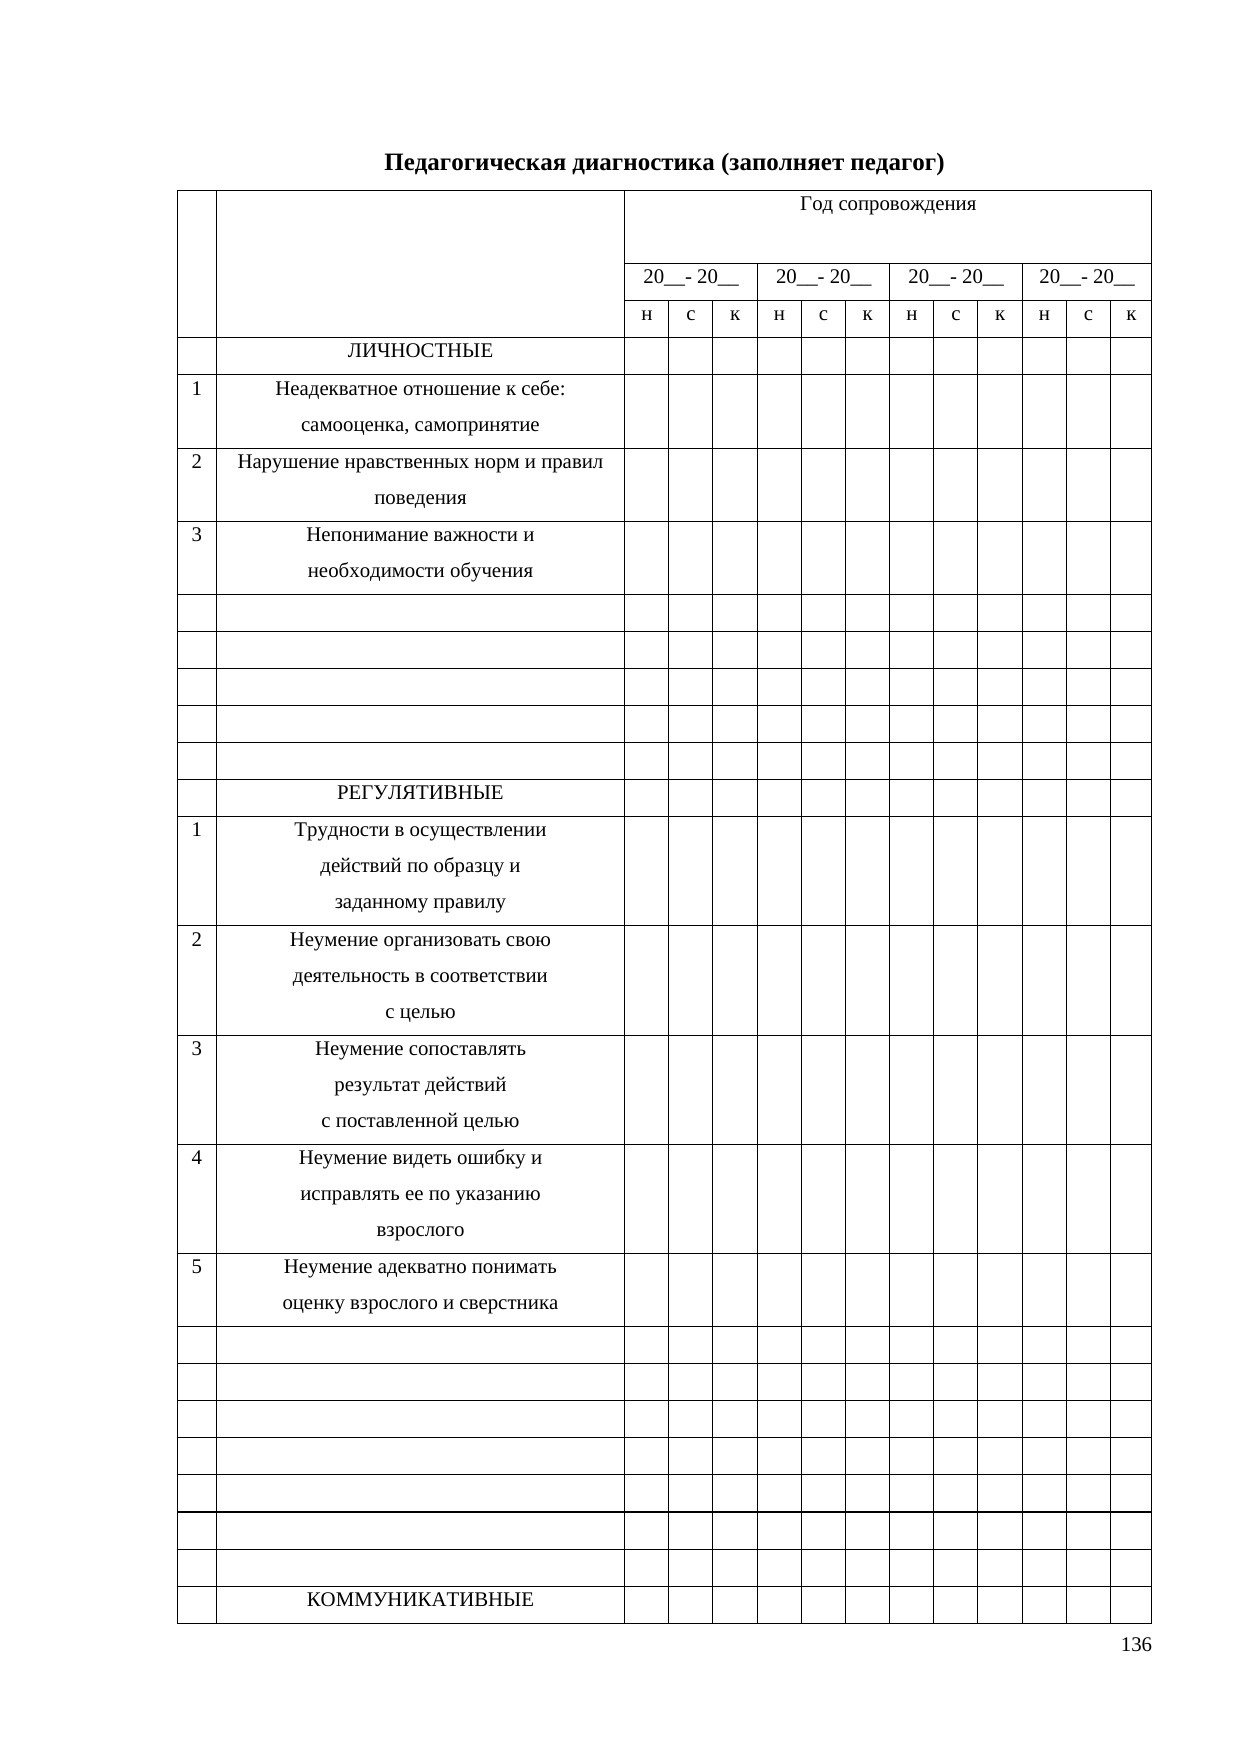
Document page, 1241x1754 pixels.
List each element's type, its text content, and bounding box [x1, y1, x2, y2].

table_cell [713, 817, 757, 925]
table_cell [1067, 1254, 1110, 1326]
table_cell [890, 817, 933, 925]
table_cell н [758, 301, 801, 337]
table_cell [669, 1513, 712, 1548]
table_cell [758, 338, 801, 374]
table_cell [934, 1145, 977, 1253]
table_cell [1067, 669, 1110, 705]
table_cell [890, 1364, 933, 1400]
table_cell [669, 338, 712, 374]
table_cell [713, 706, 757, 742]
table_cell [978, 1254, 1022, 1326]
table_cell [1067, 817, 1110, 925]
table_cell [669, 669, 712, 705]
table_cell с [934, 301, 977, 337]
table_cell [713, 595, 757, 631]
table_cell [802, 632, 845, 668]
table_cell [1067, 632, 1110, 668]
table_cell [978, 1475, 1022, 1511]
table_cell [1111, 595, 1151, 631]
table_cell [978, 817, 1022, 925]
table_cell к [978, 301, 1022, 337]
table_cell [1023, 1513, 1066, 1548]
table_cell [669, 743, 712, 779]
table_cell [758, 1401, 801, 1437]
table_cell [1111, 375, 1151, 447]
table_cell [846, 1587, 889, 1623]
table_cell [1111, 1587, 1151, 1623]
table_cell [1023, 1036, 1066, 1144]
table_cell [625, 1513, 668, 1548]
table_cell [890, 1587, 933, 1623]
table_cell [1111, 1475, 1151, 1511]
table_cell [978, 780, 1022, 816]
table_cell [1023, 1475, 1066, 1511]
table_cell [802, 926, 845, 1034]
table_cell [217, 1327, 624, 1363]
table_cell [802, 1550, 845, 1586]
table_cell [1111, 338, 1151, 374]
table_cell [934, 595, 977, 631]
table_cell [1067, 1036, 1110, 1144]
table_cell [1023, 522, 1066, 594]
table_cell [846, 1036, 889, 1144]
table_cell [1067, 449, 1110, 521]
table_cell [1111, 632, 1151, 668]
table_cell [758, 1254, 801, 1326]
table_cell [625, 926, 668, 1034]
table_cell [1067, 1475, 1110, 1511]
table_cell [625, 1401, 668, 1437]
table_cell [178, 1475, 216, 1511]
table_cell [846, 743, 889, 779]
table_cell 20__- 20__ [1023, 264, 1151, 300]
table_cell [978, 375, 1022, 447]
table_cell [713, 1513, 757, 1548]
table_cell [758, 1513, 801, 1548]
table_cell [802, 1513, 845, 1548]
table_cell [1067, 1550, 1110, 1586]
table_cell [1067, 522, 1110, 594]
table_cell [1067, 338, 1110, 374]
table_cell [934, 1327, 977, 1363]
table_cell [846, 817, 889, 925]
table_cell [802, 1036, 845, 1144]
table_cell [846, 926, 889, 1034]
table_cell [178, 338, 216, 374]
table_cell [934, 375, 977, 447]
table_cell [978, 338, 1022, 374]
table_cell [1067, 1145, 1110, 1253]
table_cell [978, 1550, 1022, 1586]
table_cell [178, 1327, 216, 1363]
table_cell [978, 1438, 1022, 1474]
table_cell [758, 595, 801, 631]
table_cell [713, 1036, 757, 1144]
table_cell [890, 1438, 933, 1474]
table_cell [625, 817, 668, 925]
table_cell ЛИЧНОСТНЫЕ [217, 338, 624, 374]
table_cell [934, 926, 977, 1034]
table_cell [713, 1401, 757, 1437]
table_cell Трудности в осуществлении действий по образцу и заданному правилу [217, 817, 624, 925]
text Педагогическая диагностика (заполняет педагог) [177, 147, 1152, 176]
table_cell [934, 817, 977, 925]
table_cell [1023, 706, 1066, 742]
table_cell [934, 1550, 977, 1586]
table_cell [978, 926, 1022, 1034]
table_cell к [846, 301, 889, 337]
table_cell [802, 1401, 845, 1437]
table_cell [758, 1587, 801, 1623]
table_cell [978, 1327, 1022, 1363]
table_cell [1067, 1327, 1110, 1363]
table_cell [178, 780, 216, 816]
table_cell [1067, 1587, 1110, 1623]
table_cell 5 [178, 1254, 216, 1326]
table_cell [846, 1254, 889, 1326]
table_cell [1111, 1036, 1151, 1144]
table_cell [758, 817, 801, 925]
table_cell [1111, 1364, 1151, 1400]
table_cell [669, 926, 712, 1034]
table_cell [669, 595, 712, 631]
table_cell [669, 1145, 712, 1253]
table_cell [713, 1364, 757, 1400]
table_header Год сопровождения [625, 191, 1151, 263]
table_cell [669, 522, 712, 594]
table_cell [802, 817, 845, 925]
table_cell [846, 1475, 889, 1511]
table_cell [713, 338, 757, 374]
table_cell [217, 1438, 624, 1474]
table_cell [217, 706, 624, 742]
table_cell [178, 1401, 216, 1437]
table_cell [1023, 926, 1066, 1034]
table_cell [217, 1550, 624, 1586]
table_cell [802, 1327, 845, 1363]
table_cell [1111, 1327, 1151, 1363]
table_cell [1111, 522, 1151, 594]
table_cell [1023, 1401, 1066, 1437]
table_cell [1111, 449, 1151, 521]
table_cell [669, 1254, 712, 1326]
table_cell [802, 780, 845, 816]
table_cell [890, 522, 933, 594]
table_cell [1023, 1438, 1066, 1474]
table_cell [890, 1145, 933, 1253]
table_cell [1111, 669, 1151, 705]
table_cell [846, 1438, 889, 1474]
table_cell [1023, 669, 1066, 705]
table_cell [846, 1513, 889, 1548]
table_cell [758, 926, 801, 1034]
table_cell 1 [178, 375, 216, 447]
table_cell КОММУНИКАТИВНЫЕ [217, 1587, 624, 1623]
table_cell [217, 595, 624, 631]
table_cell Неумение организовать свою деятельность в соответствии с целью [217, 926, 624, 1034]
table_cell [713, 926, 757, 1034]
table_cell н [625, 301, 668, 337]
table_cell [890, 926, 933, 1034]
table_cell [758, 1145, 801, 1253]
table_cell [934, 706, 977, 742]
table_cell [802, 1254, 845, 1326]
table_cell [1111, 926, 1151, 1034]
table_cell [625, 1364, 668, 1400]
table_cell [846, 522, 889, 594]
table_cell [713, 1327, 757, 1363]
table_cell РЕГУЛЯТИВНЫЕ [217, 780, 624, 816]
table_cell [978, 1401, 1022, 1437]
table_cell [802, 743, 845, 779]
table_cell [846, 1327, 889, 1363]
table_cell [978, 669, 1022, 705]
table_cell [978, 706, 1022, 742]
table_cell [178, 1587, 216, 1623]
table_cell [934, 1036, 977, 1144]
table_cell [713, 1587, 757, 1623]
table_cell [846, 595, 889, 631]
table_cell н [890, 301, 933, 337]
table_cell [625, 1145, 668, 1253]
table_cell [758, 706, 801, 742]
table_cell [802, 338, 845, 374]
table_cell [758, 1475, 801, 1511]
table_cell [802, 449, 845, 521]
table_cell [1023, 1550, 1066, 1586]
table_cell 4 [178, 1145, 216, 1253]
table_cell [669, 1438, 712, 1474]
table_cell [1111, 1550, 1151, 1586]
table_cell [890, 706, 933, 742]
table_cell [890, 1475, 933, 1511]
table_cell 20__- 20__ [890, 264, 1022, 300]
table_cell [1023, 1364, 1066, 1400]
table_cell [934, 1587, 977, 1623]
table_cell [1067, 706, 1110, 742]
table_cell [1111, 1254, 1151, 1326]
table_cell [217, 1513, 624, 1548]
table_cell с [669, 301, 712, 337]
table_cell [978, 449, 1022, 521]
table_cell [846, 1364, 889, 1400]
table_cell [890, 595, 933, 631]
table_cell [625, 780, 668, 816]
table_cell [890, 669, 933, 705]
table_cell [625, 1550, 668, 1586]
table_cell 3 [178, 522, 216, 594]
table_cell [178, 1364, 216, 1400]
table_cell [934, 449, 977, 521]
table_cell [625, 706, 668, 742]
table_header [178, 191, 216, 337]
table_cell [713, 743, 757, 779]
table_cell [1023, 632, 1066, 668]
table_cell [890, 1513, 933, 1548]
table_cell [178, 1513, 216, 1548]
table_cell [669, 706, 712, 742]
table_cell [625, 1254, 668, 1326]
table_cell [890, 1550, 933, 1586]
table_cell [1111, 1145, 1151, 1253]
table_cell [846, 338, 889, 374]
table_cell [1023, 1254, 1066, 1326]
table_cell [713, 1438, 757, 1474]
table_cell [758, 375, 801, 447]
table_cell [1111, 817, 1151, 925]
table_cell [846, 669, 889, 705]
table_cell [802, 375, 845, 447]
table_cell 3 [178, 1036, 216, 1144]
table_cell [625, 338, 668, 374]
table_cell 1 [178, 817, 216, 925]
table_cell [934, 632, 977, 668]
table_cell [713, 375, 757, 447]
table_cell [846, 1145, 889, 1253]
table_cell [934, 669, 977, 705]
table_cell [669, 1364, 712, 1400]
table_cell [934, 1513, 977, 1548]
table_cell [890, 1327, 933, 1363]
table_cell [890, 1036, 933, 1144]
table_cell [1023, 338, 1066, 374]
table_cell [934, 1254, 977, 1326]
table_cell [1067, 1513, 1110, 1548]
table_cell [1067, 375, 1110, 447]
table_cell [802, 1145, 845, 1253]
table_cell [890, 780, 933, 816]
table_cell [1023, 1145, 1066, 1253]
table_cell [713, 1254, 757, 1326]
table_cell [846, 1401, 889, 1437]
table_cell [978, 1036, 1022, 1144]
table_cell [1023, 743, 1066, 779]
table_cell [934, 522, 977, 594]
table_cell 2 [178, 449, 216, 521]
table_cell [713, 669, 757, 705]
table_cell [758, 1550, 801, 1586]
table_cell [758, 780, 801, 816]
table_cell [178, 632, 216, 668]
table_cell [1023, 595, 1066, 631]
table_header [217, 191, 624, 337]
table_cell [758, 743, 801, 779]
table_cell [890, 743, 933, 779]
table_cell [178, 706, 216, 742]
table_cell [669, 632, 712, 668]
table_cell [934, 1401, 977, 1437]
table_cell [713, 780, 757, 816]
table_cell [846, 706, 889, 742]
table_cell 20__- 20__ [625, 264, 757, 300]
table_cell [625, 522, 668, 594]
table_cell [978, 522, 1022, 594]
table_cell [1023, 817, 1066, 925]
table_cell [978, 632, 1022, 668]
table_cell [1067, 780, 1110, 816]
table_cell [669, 375, 712, 447]
table_cell [1023, 1587, 1066, 1623]
table_cell 20__- 20__ [758, 264, 889, 300]
table_cell Неадекватное отношение к себе: самооценка, самопринятие [217, 375, 624, 447]
table_cell [1111, 780, 1151, 816]
table_cell [669, 1587, 712, 1623]
table_cell [1111, 743, 1151, 779]
table_cell [978, 1587, 1022, 1623]
table_cell [625, 375, 668, 447]
table_cell Непонимание важности и необходимости обучения [217, 522, 624, 594]
table_cell [758, 449, 801, 521]
table_cell [217, 669, 624, 705]
table_cell [758, 1327, 801, 1363]
table_cell Неумение адекватно понимать оценку взрослого и сверстника [217, 1254, 624, 1326]
table_cell Нарушение нравственных норм и правил поведения [217, 449, 624, 521]
table_cell [625, 1438, 668, 1474]
table_cell [625, 669, 668, 705]
table_cell [217, 743, 624, 779]
table_cell [978, 743, 1022, 779]
table_cell [178, 1438, 216, 1474]
table_cell [625, 632, 668, 668]
table_cell [978, 1364, 1022, 1400]
table_cell [802, 669, 845, 705]
table_cell к [1111, 301, 1151, 337]
table_cell [890, 375, 933, 447]
table_cell [934, 1364, 977, 1400]
table_cell [669, 449, 712, 521]
table_cell [978, 1145, 1022, 1253]
table_cell [890, 1254, 933, 1326]
table_cell [178, 743, 216, 779]
table_cell [1067, 743, 1110, 779]
table_cell [713, 449, 757, 521]
table_cell [802, 706, 845, 742]
table_cell с [802, 301, 845, 337]
table_cell [802, 1587, 845, 1623]
table_cell [669, 1550, 712, 1586]
table_cell [1023, 780, 1066, 816]
table_cell [802, 1438, 845, 1474]
table_cell Неумение сопоставлять результат действий с поставленной целью [217, 1036, 624, 1144]
table_cell [713, 1475, 757, 1511]
table_cell [846, 632, 889, 668]
table_cell [978, 1513, 1022, 1548]
table_cell [1111, 706, 1151, 742]
table_cell [669, 1475, 712, 1511]
table_cell [802, 522, 845, 594]
table_cell [846, 449, 889, 521]
table_cell к [713, 301, 757, 337]
table_cell н [1023, 301, 1066, 337]
table_cell [625, 1587, 668, 1623]
table_cell Неумение видеть ошибку и исправлять ее по указанию взрослого [217, 1145, 624, 1253]
table_cell [802, 595, 845, 631]
table_cell [625, 595, 668, 631]
table_cell [758, 1364, 801, 1400]
table_cell [713, 522, 757, 594]
table_cell [978, 595, 1022, 631]
table_cell [758, 522, 801, 594]
table_cell [625, 449, 668, 521]
table_cell [178, 669, 216, 705]
table_cell [217, 632, 624, 668]
table_cell [934, 743, 977, 779]
table_cell [669, 780, 712, 816]
table_cell [1111, 1401, 1151, 1437]
table_cell [1067, 1364, 1110, 1400]
table_cell [802, 1475, 845, 1511]
table_cell [1111, 1438, 1151, 1474]
table_cell [1067, 926, 1110, 1034]
table_cell [1067, 595, 1110, 631]
table_cell [1067, 1438, 1110, 1474]
table_cell [934, 1475, 977, 1511]
table_cell [217, 1475, 624, 1511]
table_cell [669, 1401, 712, 1437]
table_cell [890, 449, 933, 521]
table_cell [934, 1438, 977, 1474]
table_cell [890, 632, 933, 668]
table_cell [846, 780, 889, 816]
table_cell [625, 743, 668, 779]
table_cell [713, 632, 757, 668]
table_cell [625, 1327, 668, 1363]
table_cell [625, 1036, 668, 1144]
table_cell [1111, 1513, 1151, 1548]
table_cell [890, 1401, 933, 1437]
table_cell [758, 1036, 801, 1144]
table_cell [217, 1401, 624, 1437]
table_cell [217, 1364, 624, 1400]
table_cell [758, 632, 801, 668]
table_cell [934, 338, 977, 374]
table_cell [669, 1327, 712, 1363]
table_cell [178, 595, 216, 631]
table_cell [713, 1145, 757, 1253]
table_cell [625, 1475, 668, 1511]
table_cell 2 [178, 926, 216, 1034]
table_cell [1023, 375, 1066, 447]
table_cell [1067, 1401, 1110, 1437]
table_cell [846, 1550, 889, 1586]
table_cell [1023, 1327, 1066, 1363]
table_cell [713, 1550, 757, 1586]
table_cell [934, 780, 977, 816]
table_cell с [1067, 301, 1110, 337]
table_cell [758, 669, 801, 705]
table_cell [846, 375, 889, 447]
table_cell [178, 1550, 216, 1586]
table_cell [669, 1036, 712, 1144]
table_cell [669, 817, 712, 925]
table_cell [802, 1364, 845, 1400]
table_cell [758, 1438, 801, 1474]
table_cell [890, 338, 933, 374]
table_cell [1023, 449, 1066, 521]
